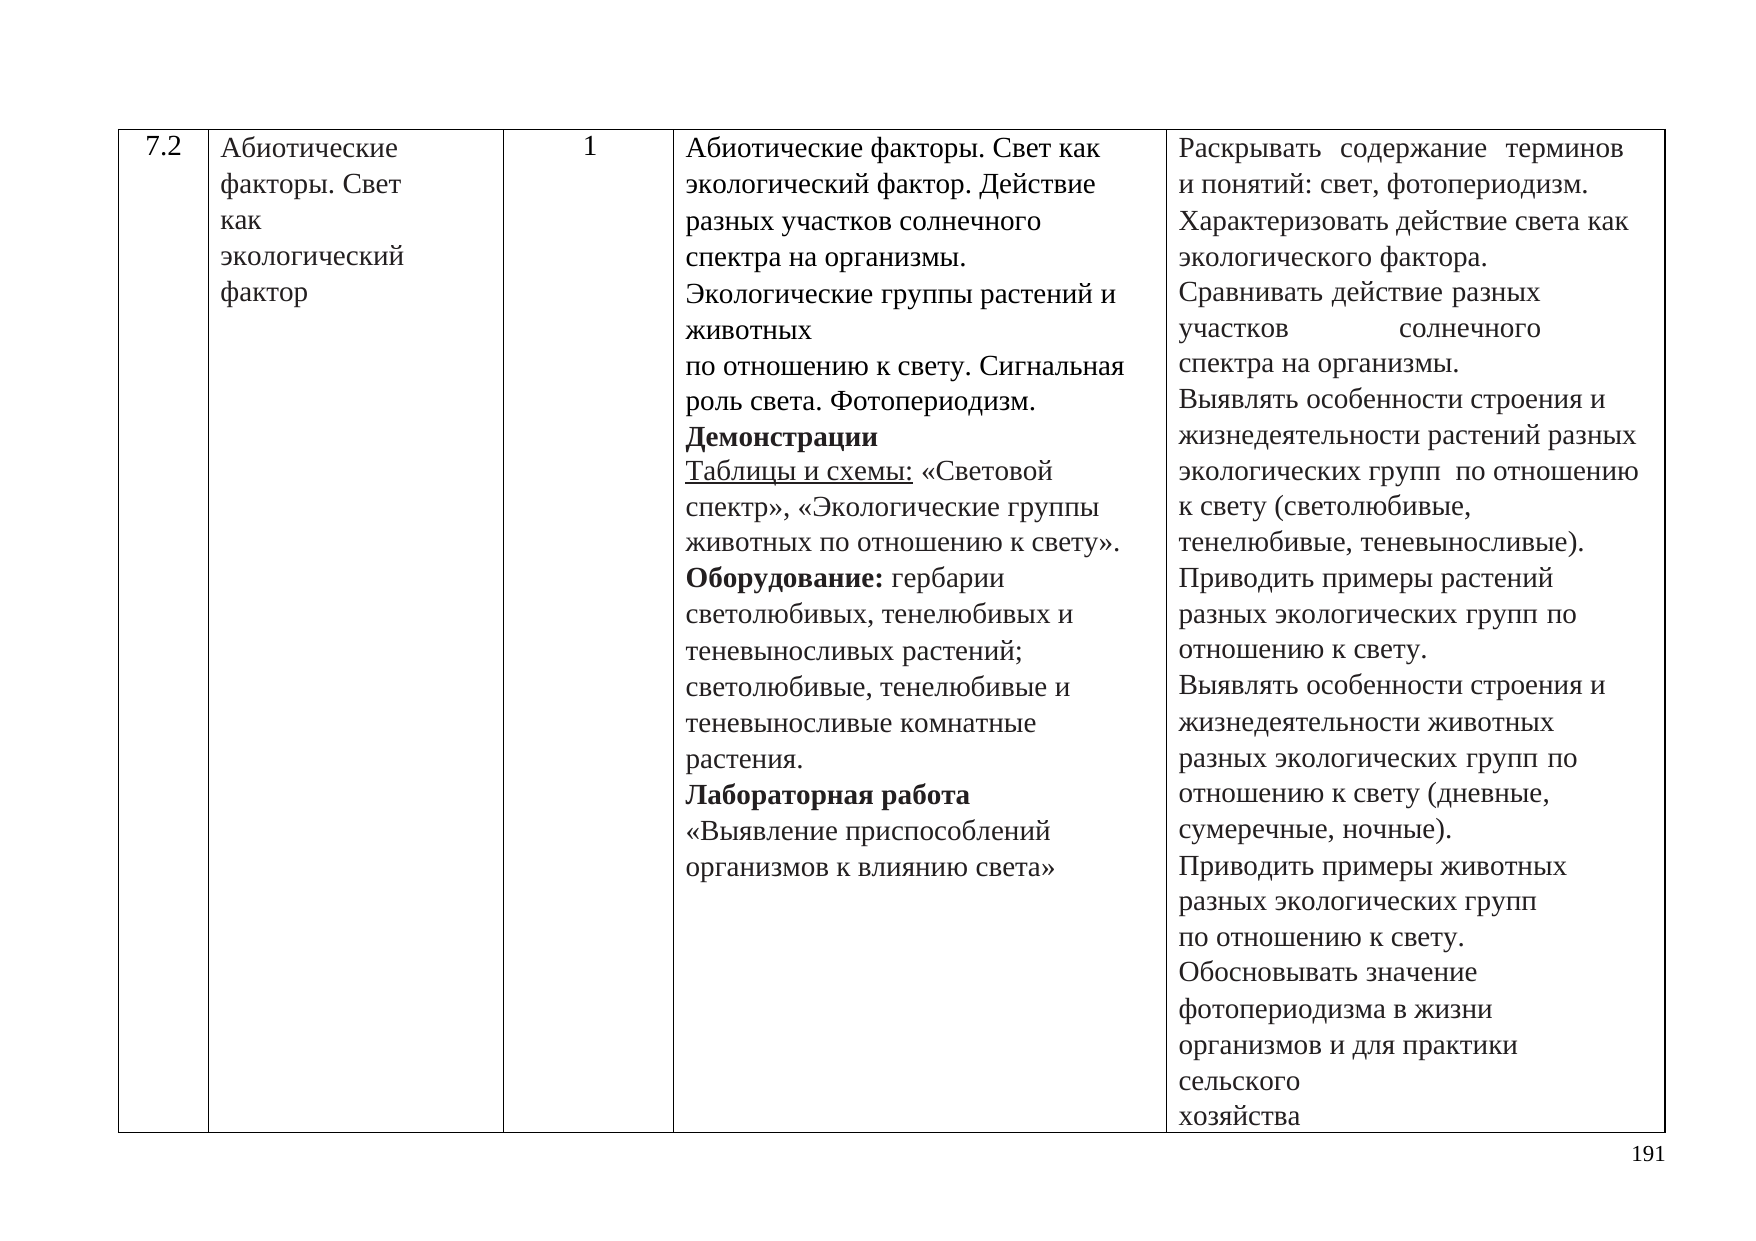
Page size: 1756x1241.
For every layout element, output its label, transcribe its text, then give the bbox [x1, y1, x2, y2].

table_header 1 [504, 130, 673, 1132]
table_header Раскрывать содержание терминов и понятий: свет, фотопериодизм. Характеризовать действие света как экологического фактора. Сравнивать действие разных участков солнечного спектра на организмы. Выявлять особенности строения и жизнедеятельности растений разных экологических групп по отношению к свету (светолюбивые, тенелюбивые, теневыносливые). Приводить примеры растений разных экологических групп по отношению к свету. Выявлять особенности строения и жизнедеятельности животных разных экологических групп по отношению к свету (дневные, сумеречные, ночные). Приводить примеры животных разных экологических групп по отношению к свету. Обосновывать значение фотопериодизма в жизни организмов и для практики сельского хозяйства [1167, 130, 1664, 1132]
table_header Абиотические факторы. Свет как экологический фактор [209, 130, 503, 1132]
table_header Абиотические факторы. Свет как экологический фактор. Действие разных участков солнечного спектра на организмы. Экологические группы растений и животных по отношению к свету. Сигнальная роль света. Фотопериодизм. Демонстрации Таблицы и схемы: «Световой спектр», «Экологические группы животных по отношению к свету». Оборудование: гербарии светолюбивых, тенелюбивых и теневыносливых растений; светолюбивые, тенелюбивые и теневыносливые комнатные растения. Лабораторная работа «Выявление приспособлений организмов к влиянию света» [674, 130, 1166, 1132]
table_header 7.2 [119, 130, 208, 1132]
